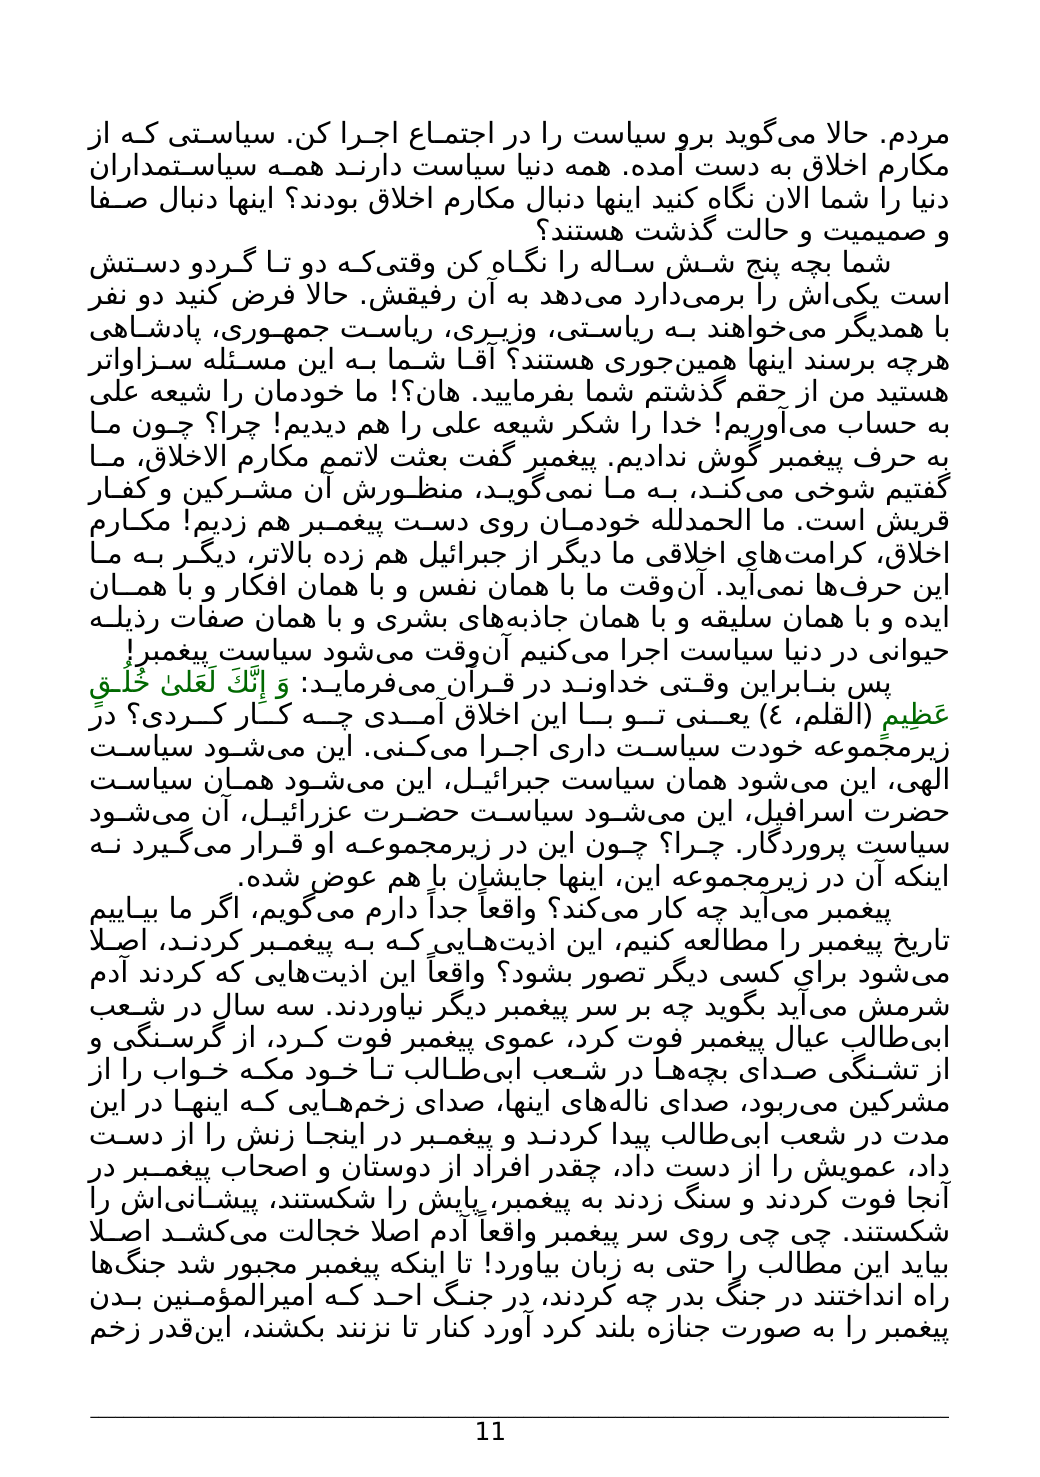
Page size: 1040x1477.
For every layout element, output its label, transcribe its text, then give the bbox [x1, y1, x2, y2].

text پس بنابراین وقتی خداوند در قرآن می‌فرماید: وَ إِنَّكَ لَعَلىٰ خُلُقٍ عَظِيمٍ ﴿القلم‌، ٤﴾ یعنی تو با این اخلاق آمدی چه کار کردی؟ در زیرمجموعه خودت سیاست داری اجرا می‌کنی. این می‌شود سیاست الهی، این می‌شود همان سیاست جبرائیل، این می‌شود همان سیاست حضرت اسرافیل، این می‌شود سیاست حضرت عزرائیل، آن می‌شود سیاست پروردگار. چرا؟ چون این در زیرمجموعه او قرار می‌گیرد نه اینکه آن در زیرمجموعه این، اینها جایشان با هم عوض شده. [89, 667, 951, 893]
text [89, 893, 951, 1345]
text شما بچه پنج شش ساله را نگاه کن وقتی‌که دو تا گردو دستش است یکی‌اش را برمی‌دارد می‌دهد به آن رفیقش. حالا فرض کنید دو نفر با همدیگر می‌خواهند به ریاستی، وزیری، ریاست جمهوری، پادشاهی هرچه برسند اینها همین‌جوری هستند؟ آقا شما به این مسئله سزاواتر هستید من از حقم گذشتم شما بفرمایید. هان؟! ما خودمان را شیعه علی به حساب می‌آوریم! خدا را شکر شیعه علی را هم دیدیم! چرا؟ چون ما به حرف پیغمبر گوش ندادیم. پیغمبر گفت بعثت لاتمم مکارم الاخلاق، ما گفتیم شوخی می‌کند، به ما نمی‌گوید، منظورش آن مشرکین و کفار قریش است. ما الحمدلله خودمان روی دست پیغمبر هم زدیم! مکارم اخلاق، کرامت‌های اخلاقی ما دیگر از جبرائیل هم زده بالاتر، دیگر به ما این حرف‌ها نمی‌آید. آن‌وقت ما با همان نفس و با همان افکار و با همان ایده و با همان سلیقه و با همان جاذبه‌های بشری و با همان صفات رذیله حیوانی در دنیا سیاست اجرا می‌کنیم آن‌وقت می‌شود سیاست پیغمبر! [89, 247, 951, 667]
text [89, 118, 951, 247]
